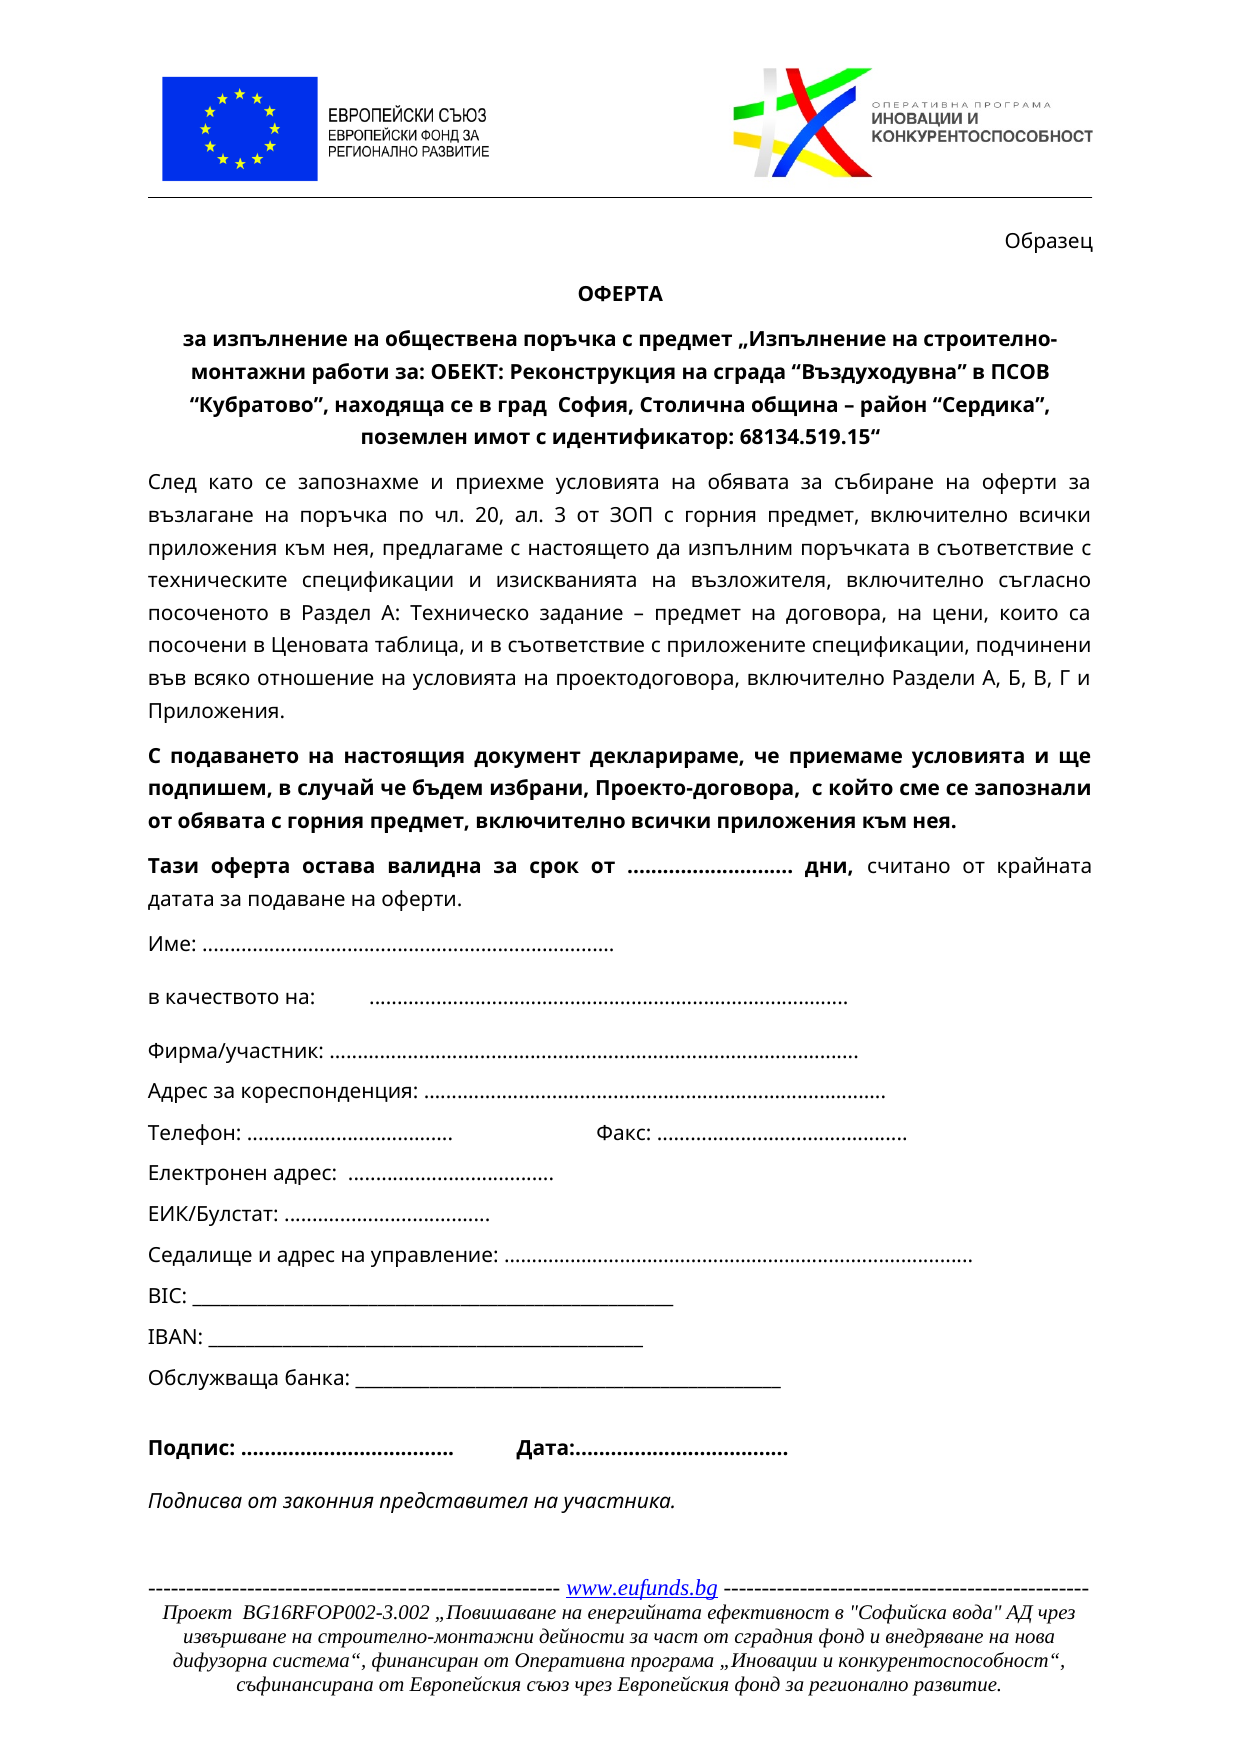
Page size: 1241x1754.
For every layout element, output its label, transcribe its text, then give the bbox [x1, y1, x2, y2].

text Седалище и адрес на управление: …………………………………………………............................ [148, 1240, 1092, 1269]
text Фирма/участник: ............................................................................................... [148, 1036, 1092, 1064]
text ОФЕРТА [148, 279, 1092, 308]
text Телефон: ..................................... Факс: ............................................. [148, 1118, 1092, 1146]
text Име: .......................................................................... [148, 929, 1092, 957]
picture [707, 44, 1093, 195]
text Обслужваща банка: ______________________________________________ [148, 1363, 1092, 1392]
text Електронен адрес: ..................................... [148, 1158, 1092, 1187]
picture [147, 65, 518, 195]
text След като се запознахме и приехме условията на обявата за събиране на оферти за възлагане на поръчка по чл. 20, ал. 3 от ЗОП с горния предмет, включително всички приложения към нея, предлагаме с настоящето да изпълним поръчката в съответствие с техническите спецификации и изискванията на възложителя, включително съгласно посоченото в Раздел А: Техническо задание – предмет на договора, на цени, които са посочени в Ценовата таблица, и в съответствие с приложените спецификации, подчинени във всяко отношение на условията на проектодоговора, включително Раздели А, Б, В, Г и Приложения. [148, 467, 1092, 724]
text в качеството на: ...................................................................................... [148, 982, 1092, 1011]
text С подаването на настоящия документ декларираме, че приемаме условията и ще подпишем, в случай че бъдем избрани, Проекто-договора, с който сме се запознали от обявата с горния предмет, включително всички приложения към нея. [148, 741, 1092, 834]
text Адрес за кореспонденция: …................................................................................ [148, 1077, 1092, 1105]
text ЕИК/Булстат: ..................................... [148, 1199, 1092, 1228]
text Подписва от законния представител на участника. [148, 1486, 1092, 1514]
text Подпис: .................................... Дата:.................................... [148, 1433, 1092, 1461]
text Образец [213, 226, 1092, 254]
text BIC: ____________________________________________________ [148, 1281, 1092, 1310]
text Тази оферта остава валидна за срок от ............................ дни, считано от крайната датата за подаване на оферти. [148, 851, 1092, 912]
text IBAN: _______________________________________________ [148, 1322, 1092, 1351]
text за изпълнение на обществена поръчка с предмет „Изпълнение на строително-монтажни работи за: ОБЕКТ: Реконструкция на сграда “Въздуходувна” в ПСОВ “Кубратово”, находящa се в град София, Столична община – район “Сердика”, поземлен имот с идентификатор: 68134.519.15“ [148, 324, 1092, 451]
